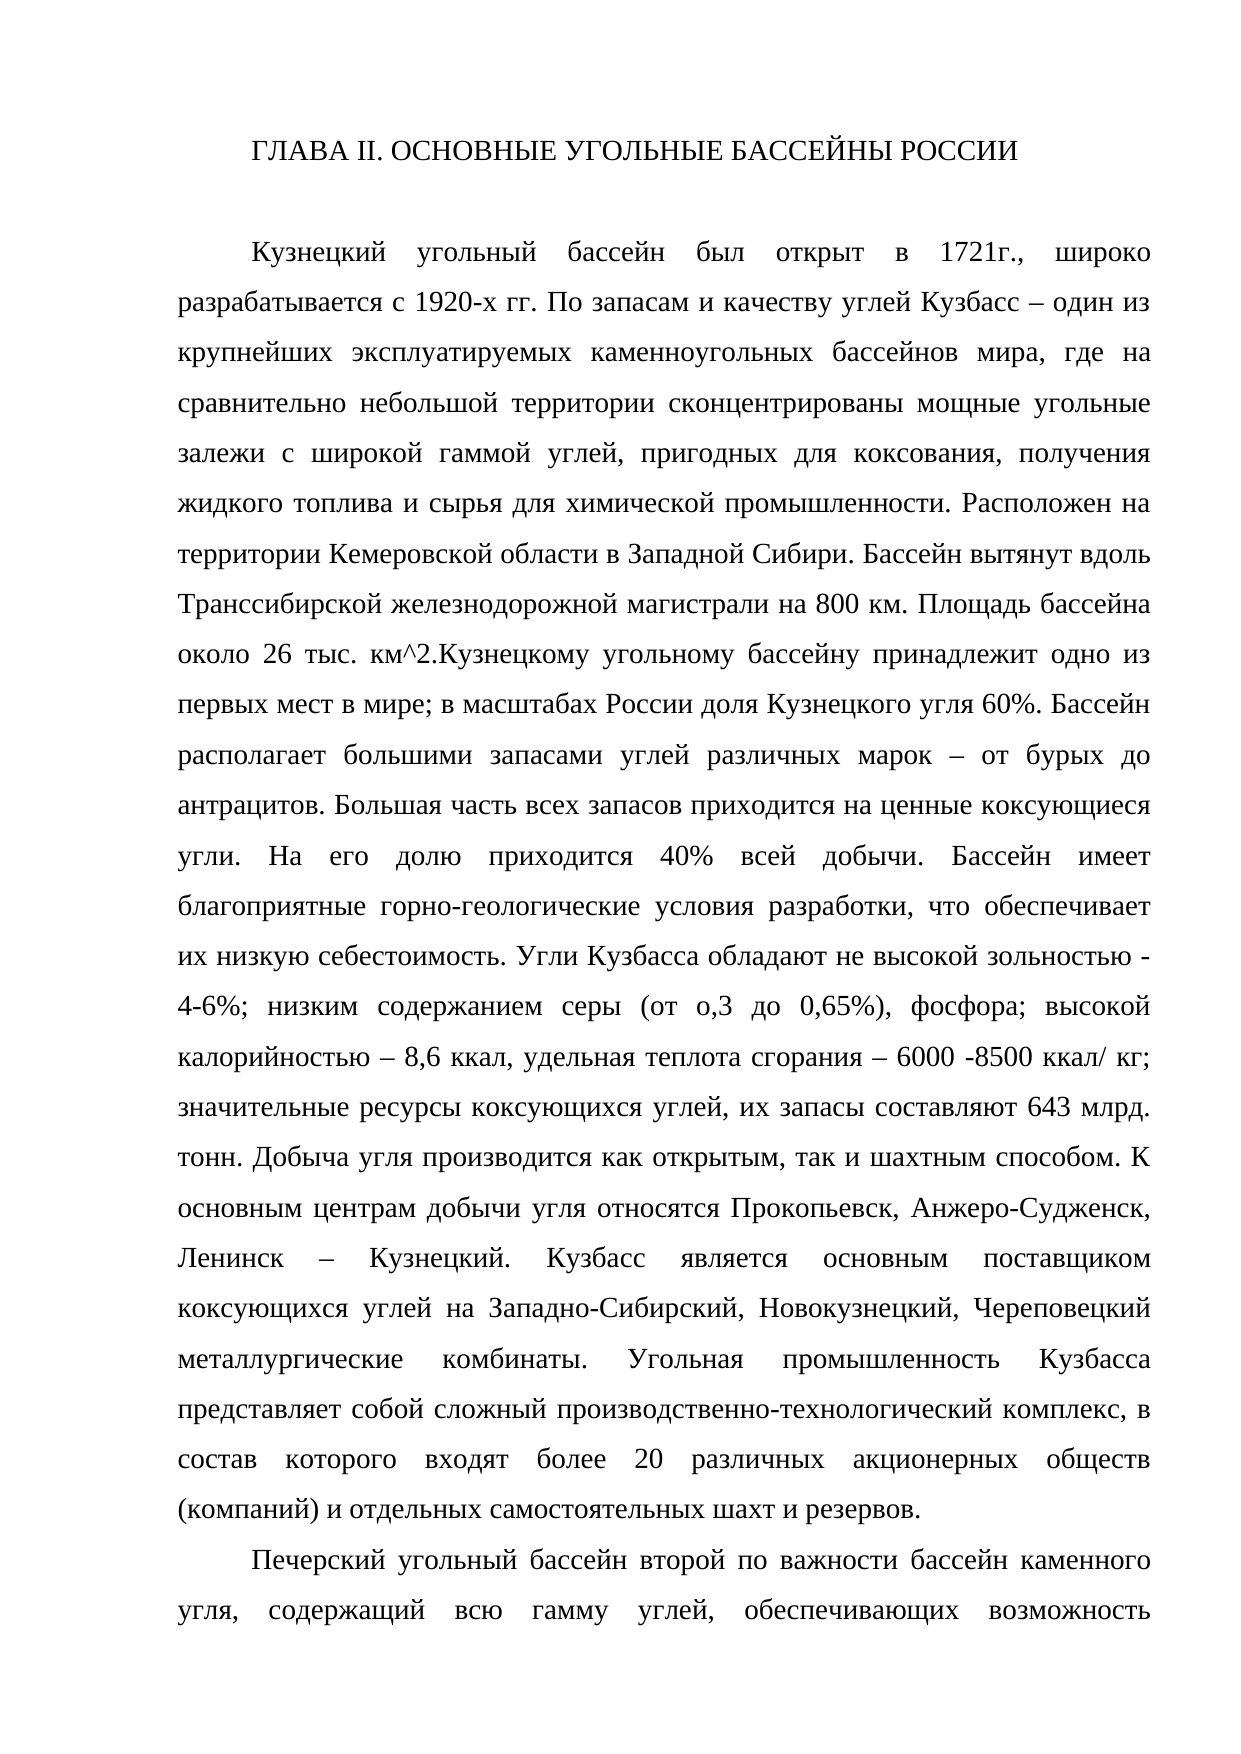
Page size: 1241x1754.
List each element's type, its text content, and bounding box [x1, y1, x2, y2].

text ГЛАВА II. ОСНОВНЫЕ УГОЛЬНЫЕ БАССЕЙНЫ РОССИИ [177, 133, 1152, 167]
text Кузнецкий угольный бассейн был открыт в 1721г., широко разрабатывается с 1920-х гг. По запасам и качеству углей Кузбасс – один из крупнейших эксплуатируемых каменноугольных бассейнов мира, где на сравнительно небольшой территории сконцентрированы мощные угольные залежи с широкой гаммой углей, пригодных для коксования, получения жидкого топлива и сырья для химической промышленности. Расположен на территории Кемеровской области в Западной Сибири. Бассейн вытянут вдоль Транссибирской железнодорожной магистрали на 800 км. Площадь бассейна около 26 тыс. км^2.Кузнецкому угольному бассейну принадлежит одно из первых мест в мире; в масштабах России доля Кузнецкого угля 60%. Бассейн располагает большими запасами углей различных марок – от бурых до антрацитов. Большая часть всех запасов приходится на ценные коксующиеся угли. На его долю приходится 40% всей добычи. Бассейн имеет благоприятные горно-геологические условия разработки, что обеспечивает их низкую себестоимость. Угли Кузбасса обладают не высокой зольностью - 4-6%; низким содержанием серы (от о,3 до 0,65%), фосфора; высокой калорийностью – 8,6 ккал, удельная теплота сгорания – 6000 -8500 ккал/ кг; значительные ресурсы коксующихся углей, их запасы составляют 643 млрд. тонн. Добыча угля производится как открытым, так и шахтным способом. К основным центрам добычи угля относятся Прокопьевск, Анжеро-Судженск, Ленинск – Кузнецкий. Кузбасс является основным поставщиком коксующихся углей на Западно-Сибирский, Новокузнецкий, Череповецкий металлургические комбинаты. Угольная промышленность Кузбасса представляет собой сложный производственно-технологический комплекс, в состав которого входят более 20 различных акционерных обществ (компаний) и отдельных самостоятельных шахт и резервов. [177, 234, 1152, 1525]
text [177, 1542, 1152, 1626]
